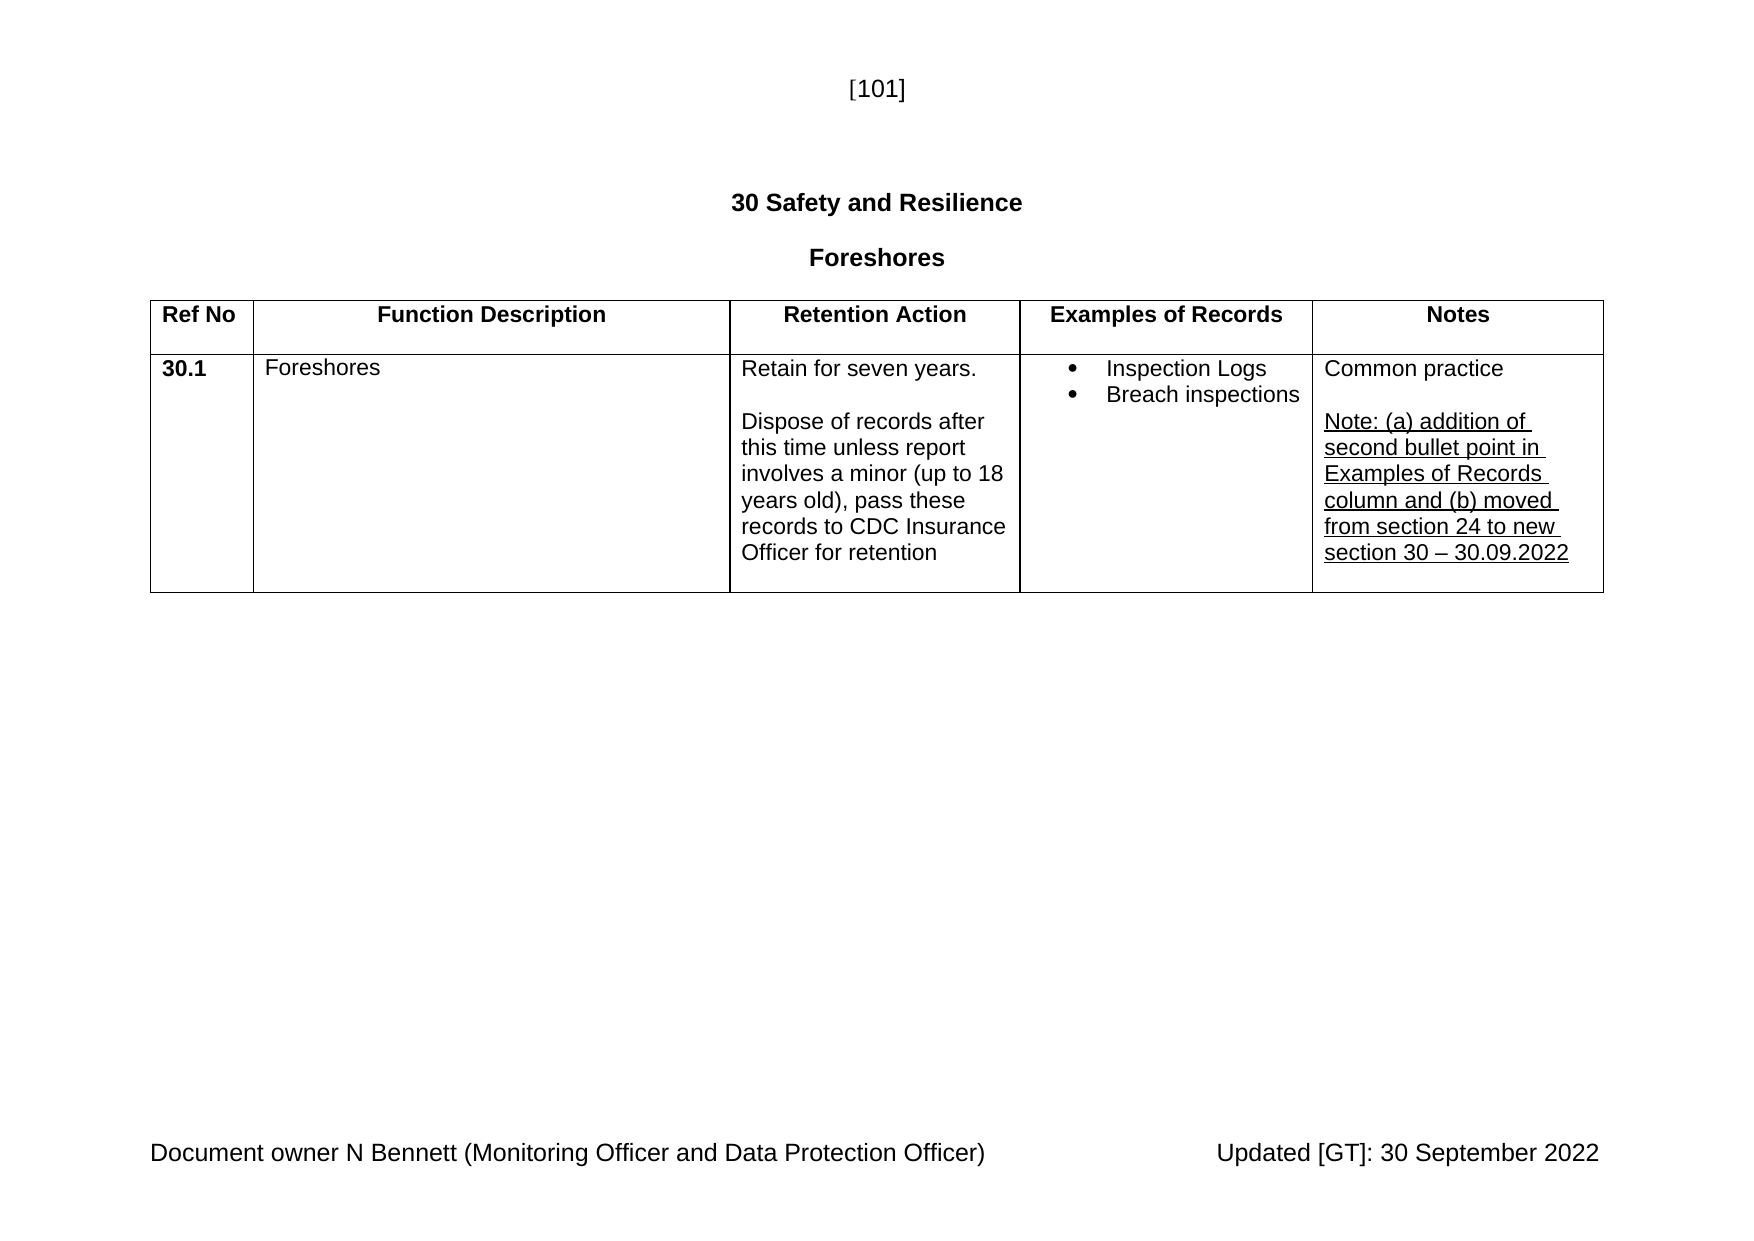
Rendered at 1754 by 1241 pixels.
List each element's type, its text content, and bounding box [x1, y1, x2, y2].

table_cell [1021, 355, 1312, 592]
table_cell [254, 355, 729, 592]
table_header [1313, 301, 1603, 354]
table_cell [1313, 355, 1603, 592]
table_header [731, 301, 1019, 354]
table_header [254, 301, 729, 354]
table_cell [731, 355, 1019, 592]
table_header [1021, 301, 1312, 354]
text Foreshores [150, 243, 1604, 271]
text 30 Safety and Resilience [150, 187, 1604, 216]
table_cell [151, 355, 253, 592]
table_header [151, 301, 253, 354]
